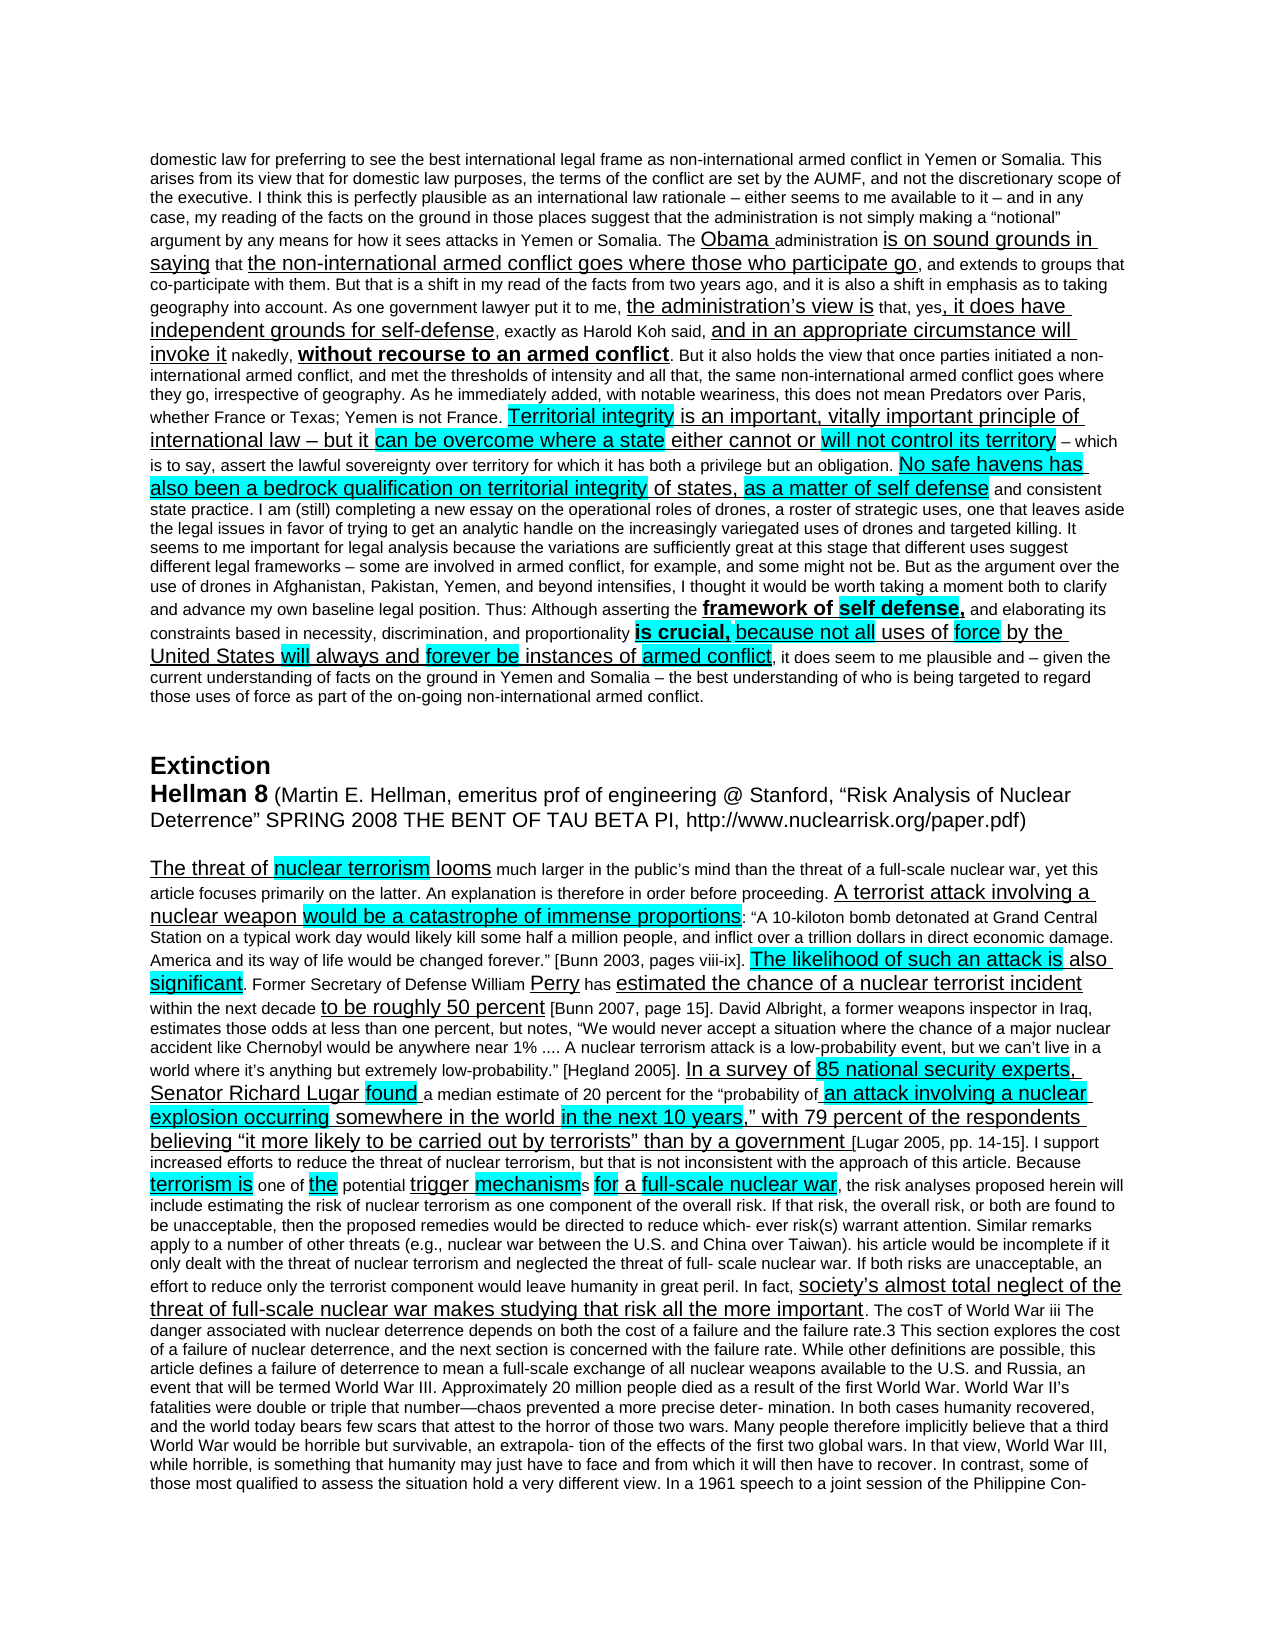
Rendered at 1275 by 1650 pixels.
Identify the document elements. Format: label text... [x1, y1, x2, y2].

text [150, 150, 1125, 706]
subtitle Extinction [150, 751, 1125, 779]
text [150, 856, 1125, 1493]
text Hellman 8 (Martin E. Hellman, emeritus prof of engineering @ Stanford, “Risk Analysis of Nuclear Deterrence” SPRING 2008 THE BENT OF TAU BETA PI, http://www.nuclearrisk.org/paper.pdf) [150, 779, 1125, 832]
